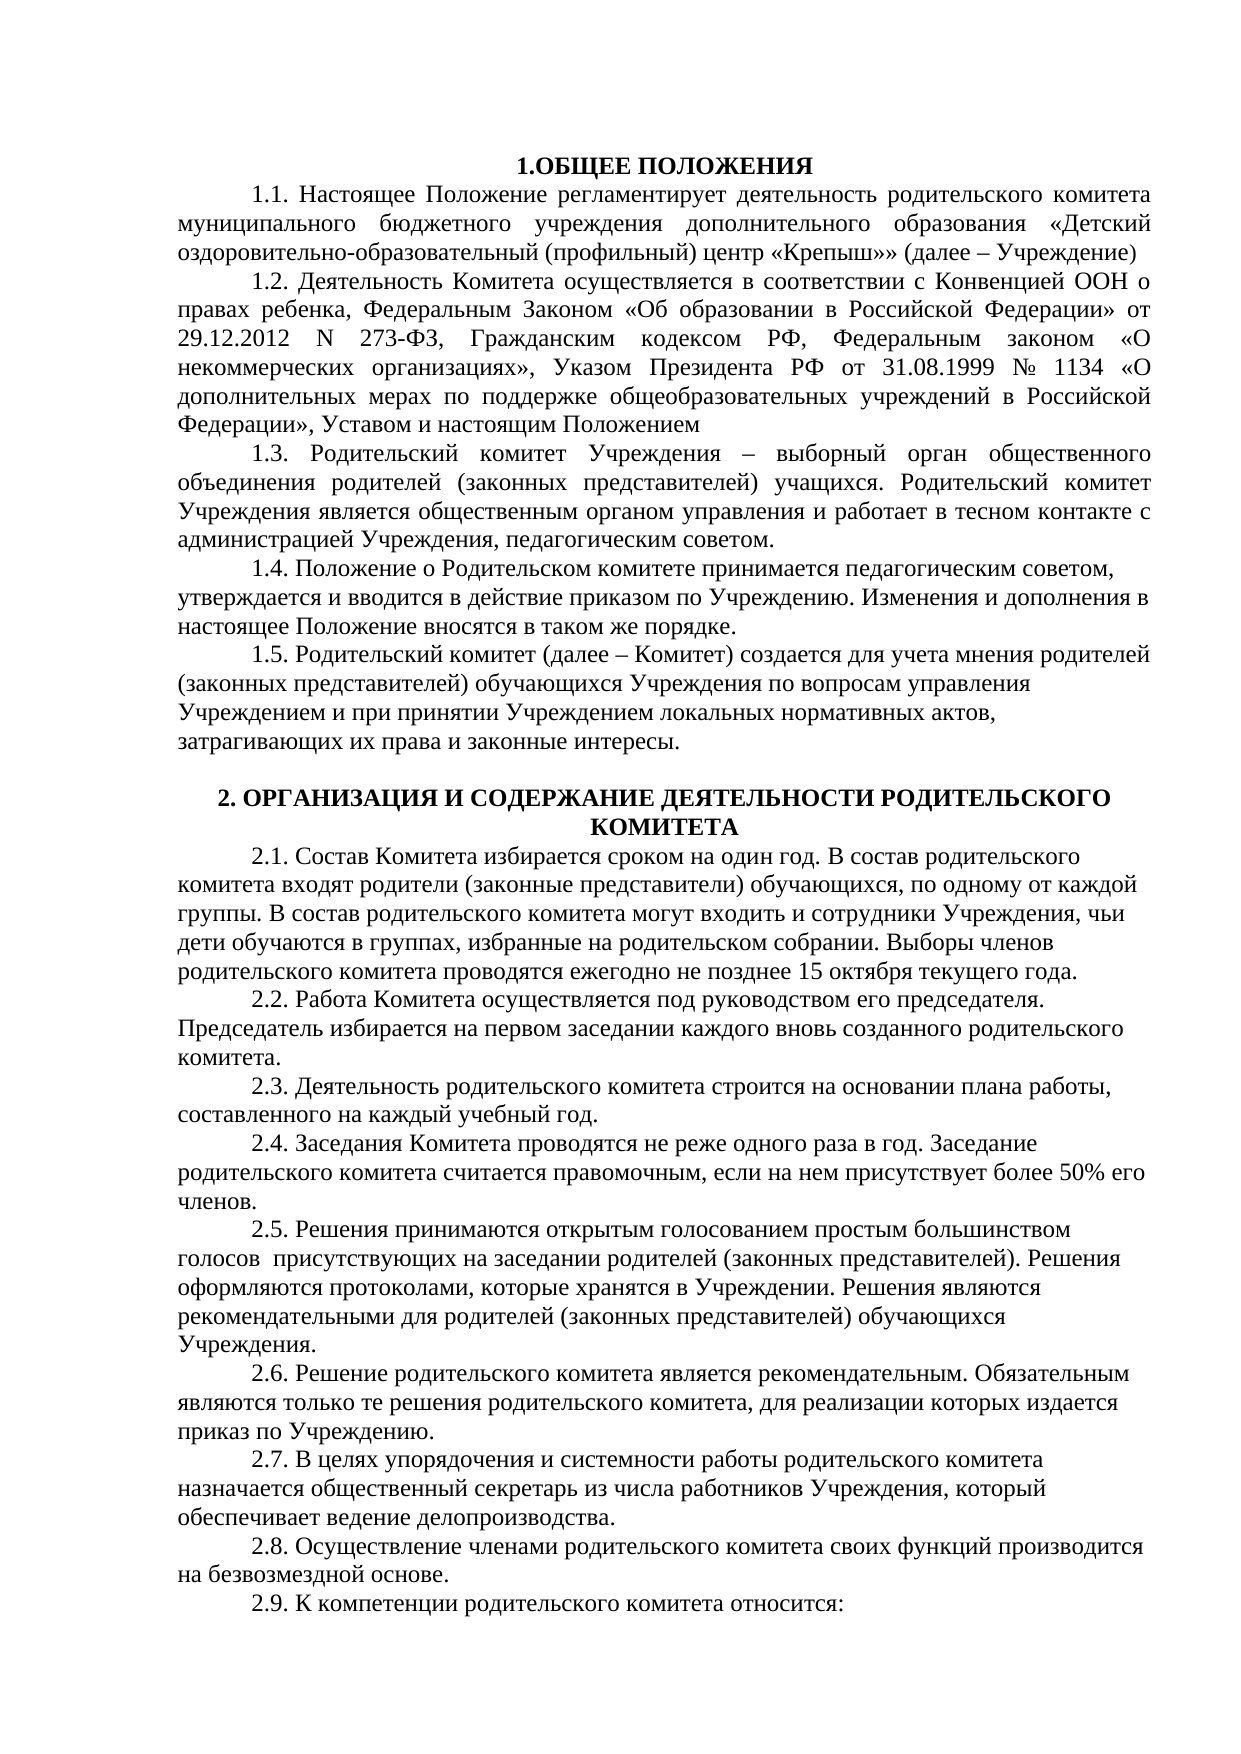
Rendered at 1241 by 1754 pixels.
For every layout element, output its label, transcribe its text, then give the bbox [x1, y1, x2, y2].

text 1.3. Родительский комитет Учреждения – выборный орган общественного объединения родителей (законных представителей) учащихся. Родительский комитет Учреждения является общественным органом управления и работает в тесном контакте с администрацией Учреждения, педагогическим советом. [177, 438, 1152, 553]
text 2.5. Решения принимаются открытым голосованием простым большинством голосов присутствующих на заседании родителей (законных представителей). Решения оформляются протоколами, которые хранятся в Учреждении. Решения являются рекомендательными для родителей (законных представителей) обучающихся Учреждения. [177, 1214, 1152, 1358]
text 1.1. Настоящее Положение регламентирует деятельность родительского комитета муниципального бюджетного учреждения дополнительного образования «Детский оздоровительно-образовательный (профильный) центр «Крепыш»» (далее – Учреждение) [177, 179, 1152, 266]
text 2.9. К компетенции родительского комитета относится: [177, 1588, 1152, 1617]
text 2.8. Осуществление членами родительского комитета своих функций производится на безвозмездной основе. [177, 1531, 1152, 1588]
text 1.5. Родительский комитет (далее – Комитет) создается для учета мнения родителей (законных представителей) обучающихся Учреждения по вопросам управления Учреждением и при принятии Учреждением локальных нормативных актов, затрагивающих их права и законные интересы. [177, 639, 1152, 754]
text 2. ОРГАНИЗАЦИЯ И СОДЕРЖАНИЕ ДЕЯТЕЛЬНОСТИ РОДИТЕЛЬСКОГО КОМИТЕТА [177, 783, 1152, 841]
text 2.3. Деятельность родительского комитета строится на основании плана работы, составленного на каждый учебный год. [177, 1071, 1152, 1128]
text 2.6. Решение родительского комитета является рекомендательным. Обязательным являются только те решения родительского комитета, для реализации которых издается приказ по Учреждению. [177, 1358, 1152, 1444]
text 1.2. Деятельность Комитета осуществляется в соответствии с Конвенцией ООН о правах ребенка, Федеральным Законом «Об образовании в Российской Федерации» от 29.12.2012 N 273-ФЗ, Гражданским кодексом РФ, Федеральным законом «О некоммерческих организациях», Указом Президента РФ от 31.08.1999 № 1134 «О дополнительных мерах по поддержке общеобразовательных учреждений в Российской Федерации», Уставом и настоящим Положением [177, 266, 1152, 438]
text 2.7. В целях упорядочения и системности работы родительского комитета назначается общественный секретарь из числа работников Учреждения, который обеспечивает ведение делопроизводства. [177, 1444, 1152, 1531]
text 1.ОБЩЕЕ ПОЛОЖЕНИЯ [177, 151, 1152, 179]
text 2.2. Работа Комитета осуществляется под руководством его председателя. Председатель избирается на первом заседании каждого вновь созданного родительского комитета. [177, 984, 1152, 1071]
text 2.1. Состав Комитета избирается сроком на один год. В состав родительского комитета входят родители (законные представители) обучающихся, по одному от каждой группы. В состав родительского комитета могут входить и сотрудники Учреждения, чьи дети обучаются в группах, избранные на родительском собрании. Выборы членов родительского комитета проводятся ежегодно не позднее 15 октября текущего года. [177, 841, 1152, 984]
text 2.4. Заседания Комитета проводятся не реже одного раза в год. Заседание родительского комитета считается правомочным, если на нем присутствует более 50% его членов. [177, 1128, 1152, 1214]
text 1.4. Положение о Родительском комитете принимается педагогическим советом, утверждается и вводится в действие приказом по Учреждению. Изменения и дополнения в настоящее Положение вносятся в таком же порядке. [177, 553, 1152, 639]
